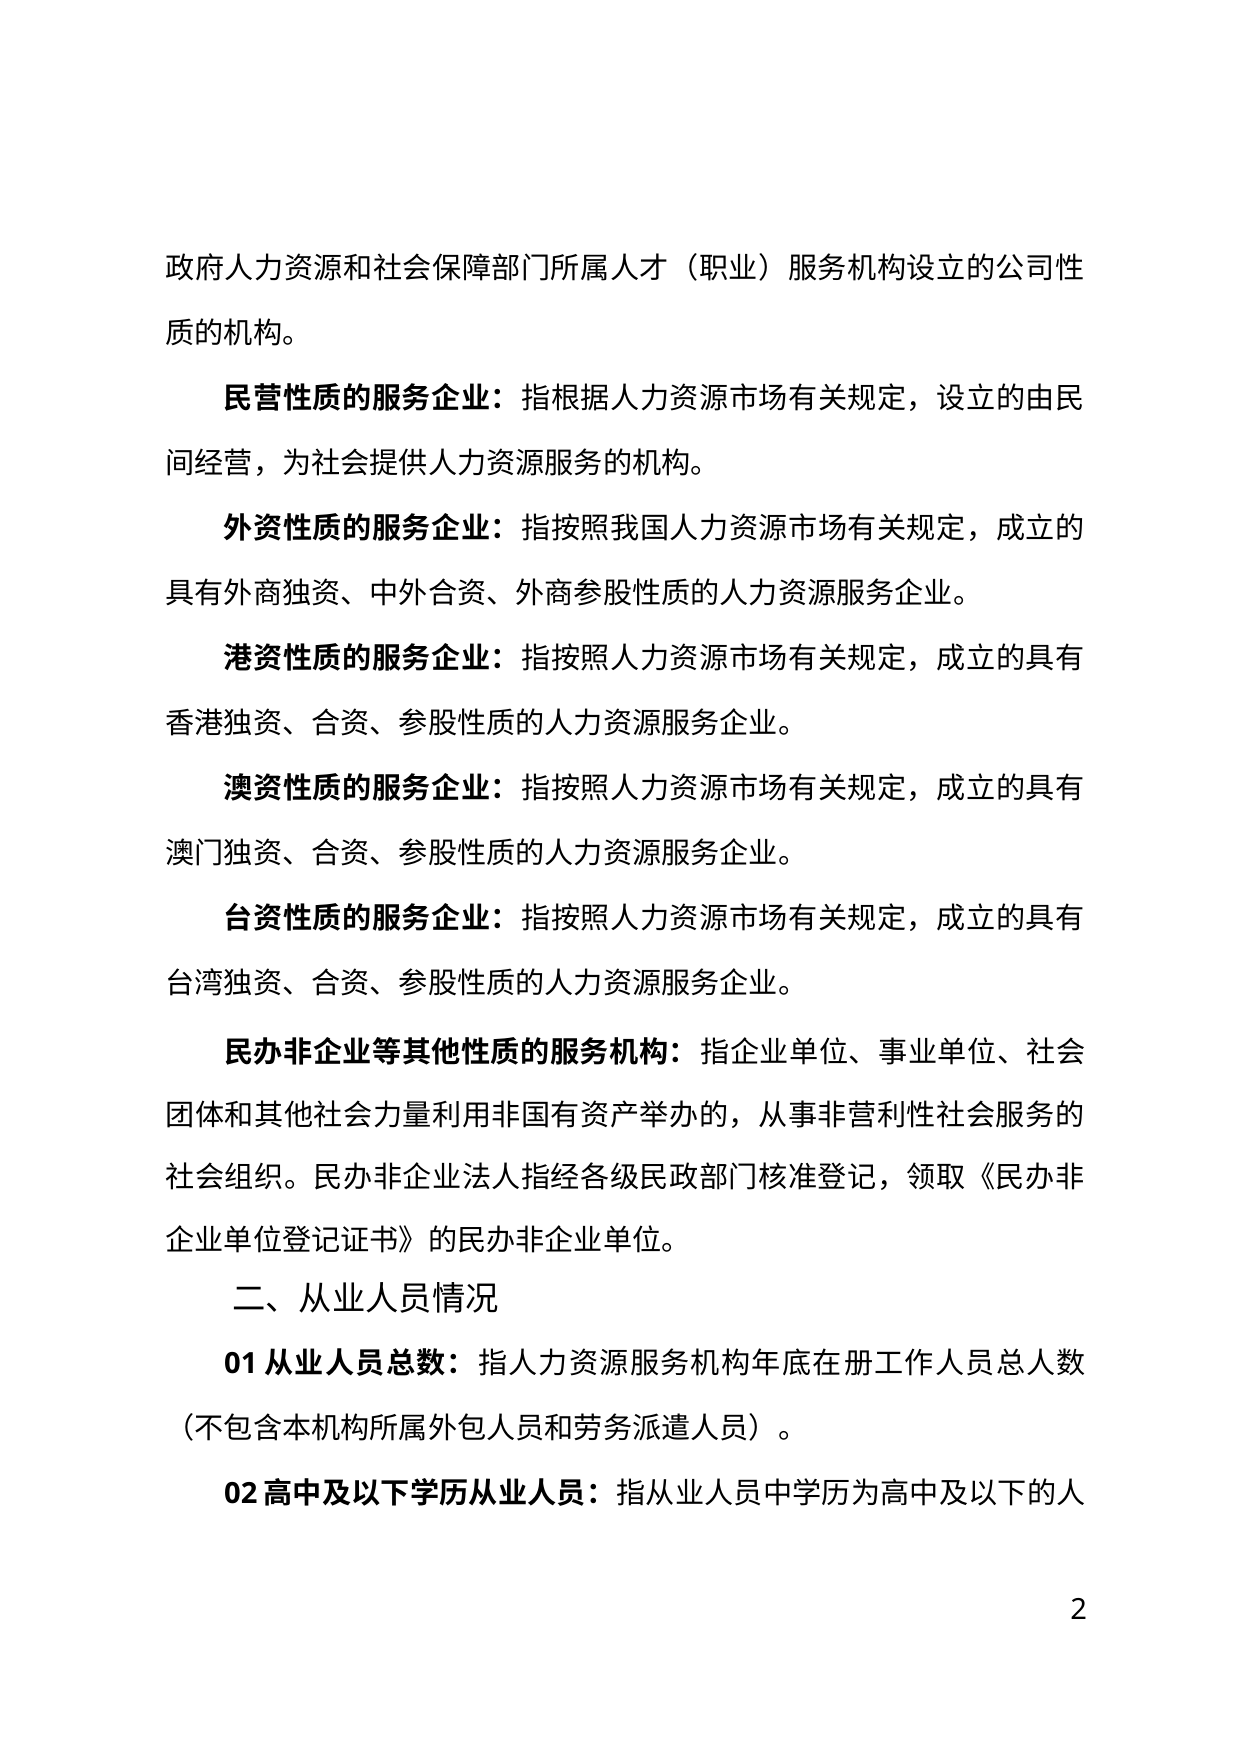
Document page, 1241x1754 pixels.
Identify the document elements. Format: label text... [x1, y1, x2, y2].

text 01从业人员总数：指人力资源服务机构年底在册工作人员总人数（不包含本机构所属外包人员和劳务派遣人员）。 [165, 1328, 1087, 1458]
text 港资性质的服务企业：指按照人力资源市场有关规定，成立的具有香港独资、合资、参股性质的人力资源服务企业。 [165, 623, 1087, 753]
text 外资性质的服务企业：指按照我国人力资源市场有关规定，成立的具有外商独资、中外合资、外商参股性质的人力资源服务企业。 [165, 493, 1087, 623]
text 二、从业人员情况 [165, 1263, 1087, 1328]
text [165, 1458, 1087, 1523]
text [165, 233, 1087, 363]
text 澳资性质的服务企业：指按照人力资源市场有关规定，成立的具有澳门独资、合资、参股性质的人力资源服务企业。 [165, 753, 1087, 883]
text 民营性质的服务企业：指根据人力资源市场有关规定，设立的由民间经营，为社会提供人力资源服务的机构。 [165, 363, 1087, 493]
text 民办非企业等其他性质的服务机构：指企业单位、事业单位、社会团体和其他社会力量利用非国有资产举办的，从事非营利性社会服务的社会组织。民办非企业法人指经各级民政部门核准登记，领取《民办非企业单位登记证书》的民办非企业单位。 [165, 1013, 1087, 1263]
text 台资性质的服务企业：指按照人力资源市场有关规定，成立的具有台湾独资、合资、参股性质的人力资源服务企业。 [165, 883, 1087, 1013]
